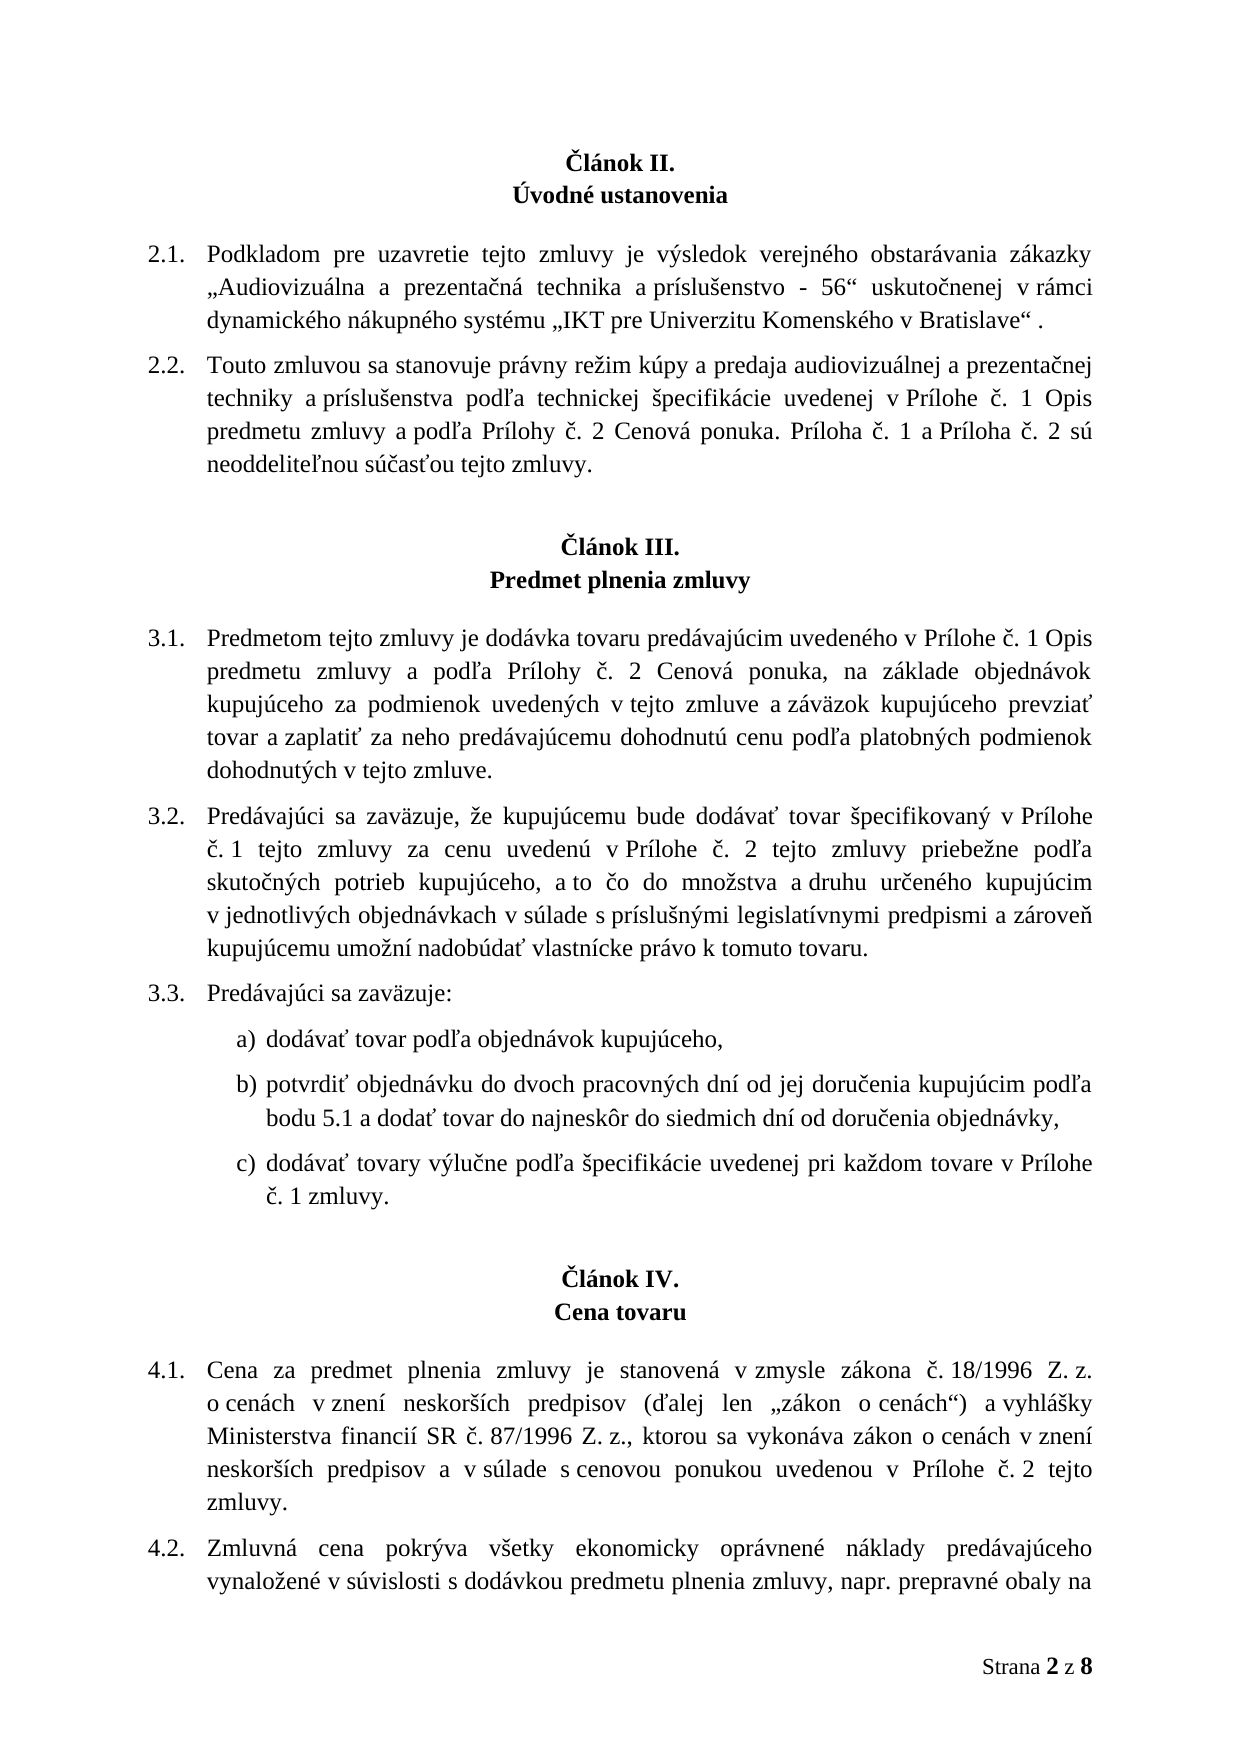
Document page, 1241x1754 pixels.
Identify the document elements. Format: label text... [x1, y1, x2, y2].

list potvrdiť objednávku do dvoch pracovných dní od jej doručenia kupujúcim podľa bodu 5.1 a dodať tovar do najneskôr do siedmich dní od doručenia objednávky, [236, 1069, 1093, 1131]
list Predávajúci sa zaväzuje: [148, 978, 1093, 1007]
list Podkladom pre uzavretie tejto zmluvy je výsledok verejného obstarávania zákazky „Audiovizuálna a prezentačná technika a príslušenstvo - 56“ uskutočnenej v rámci dynamického nákupného systému „IKT pre Univerzitu Komenského v Bratislave“ . [148, 239, 1093, 333]
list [148, 1533, 1093, 1594]
list dodávať tovary výlučne podľa špecifikácie uvedenej pri každom tovare v Prílohe č. 1 zmluvy. [236, 1148, 1093, 1210]
list Predmetom tejto zmluvy je dodávka tovaru predávajúcim uvedeného v Prílohe č. 1 Opis predmetu zmluvy a podľa Prílohy č. 2 Cenová ponuka, na základe objednávok kupujúceho za podmienok uvedených v tejto zmluve a záväzok kupujúceho prevziať tovar a zaplatiť za neho predávajúcemu dohodnutú cenu podľa platobných podmienok dohodnutých v tejto zmluve. [148, 623, 1093, 784]
list Cena za predmet plnenia zmluvy je stanovená v zmysle zákona č. 18/1996 Z. z. o cenách v znení neskorších predpisov (ďalej len „zákon o cenách“) a vyhlášky Ministerstva financií SR č. 87/1996 Z. z., ktorou sa vykonáva zákon o cenách v znení neskorších predpisov a v súlade s cenovou ponukou uvedenou v Prílohe č. 2 tejto zmluvy. [148, 1355, 1093, 1516]
list dodávať tovar podľa objednávok kupujúceho, [236, 1024, 1093, 1053]
list Predávajúci sa zaväzuje, že kupujúcemu bude dodávať tovar špecifikovaný v Prílohe č. 1 tejto zmluvy za cenu uvedenú v Prílohe č. 2 tejto zmluvy priebežne podľa skutočných potrieb kupujúceho, a to čo do množstva a druhu určeného kupujúcim v jednotlivých objednávkach v súlade s príslušnými legislatívnymi predpismi a zároveň kupujúcemu umožní nadobúdať vlastnícke právo k tomuto tovaru. [148, 801, 1093, 962]
list Touto zmluvou sa stanovuje právny režim kúpy a predaja audiovizuálnej a prezentačnej techniky a príslušenstva podľa technickej špecifikácie uvedenej v Prílohe č. 1 Opis predmetu zmluvy a podľa Prílohy č. 2 Cenová ponuka. Príloha č. 1 a Príloha č. 2 sú neoddeliteľnou súčasťou tejto zmluvy. [148, 350, 1093, 478]
subtitle Článok III. Predmet plnenia zmluvy [148, 532, 1093, 594]
subtitle Článok IV. Cena tovaru [148, 1264, 1093, 1326]
subtitle Článok II. Úvodné ustanovenia [148, 148, 1093, 209]
